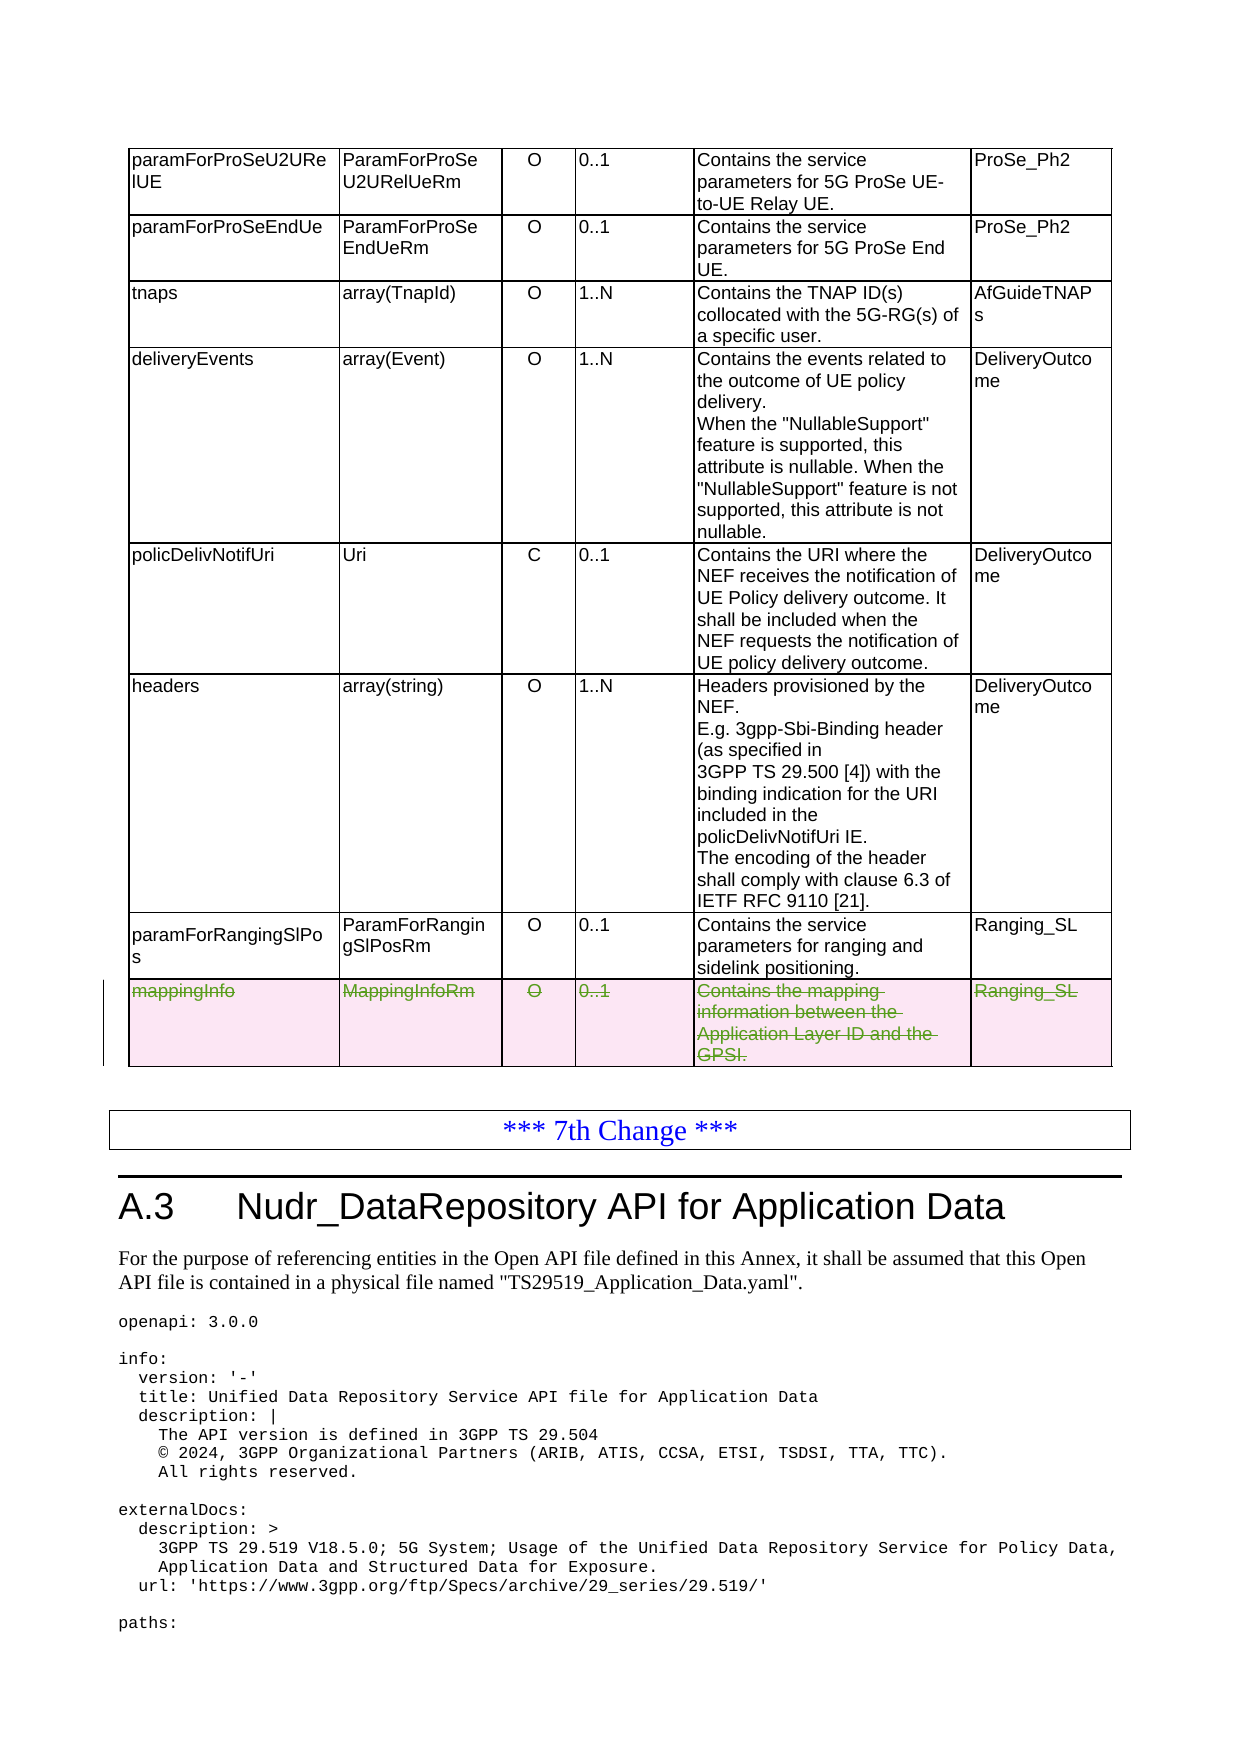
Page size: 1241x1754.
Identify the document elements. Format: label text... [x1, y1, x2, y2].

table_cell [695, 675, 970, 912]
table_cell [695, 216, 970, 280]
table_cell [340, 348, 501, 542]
text All rights reserved. [118, 1464, 1122, 1483]
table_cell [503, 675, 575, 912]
text For the purpose of referencing entities in the Open API file defined in this Annex, it shall be assumed that this Open API file is contained in a physical file named "TS29519_Application_Data.yaml". [118, 1246, 1122, 1294]
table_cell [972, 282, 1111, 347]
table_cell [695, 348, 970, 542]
text version: '-' [118, 1370, 1122, 1388]
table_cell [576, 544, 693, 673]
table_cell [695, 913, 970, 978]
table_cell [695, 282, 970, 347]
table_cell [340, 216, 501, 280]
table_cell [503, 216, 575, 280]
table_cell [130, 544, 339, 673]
text The API version is defined in 3GPP TS 29.504 [118, 1426, 1122, 1445]
text title: Unified Data Repository Service API file for Application Data [118, 1388, 1122, 1407]
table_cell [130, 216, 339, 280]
text url: 'https://www.3gpp.org/ftp/Specs/archive/29_series/29.519/' [118, 1577, 1122, 1596]
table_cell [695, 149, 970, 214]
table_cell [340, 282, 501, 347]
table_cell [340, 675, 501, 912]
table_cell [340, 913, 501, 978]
text © 2024, 3GPP Organizational Partners (ARIB, ATIS, CCSA, ETSI, TSDSI, TTA, TTC). [118, 1445, 1122, 1464]
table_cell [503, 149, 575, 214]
text description: > [118, 1521, 1122, 1539]
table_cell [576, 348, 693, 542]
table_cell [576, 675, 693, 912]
text 3GPP TS 29.519 V18.5.0; 5G System; Usage of the Unified Data Repository Service for Policy Data, [118, 1539, 1122, 1558]
text info: [118, 1351, 1122, 1370]
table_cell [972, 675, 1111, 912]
text Application Data and Structured Data for Exposure. [118, 1558, 1122, 1577]
text paths: [118, 1615, 1122, 1634]
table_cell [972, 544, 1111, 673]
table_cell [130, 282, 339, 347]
text *** 7th Change *** [110, 1111, 1130, 1149]
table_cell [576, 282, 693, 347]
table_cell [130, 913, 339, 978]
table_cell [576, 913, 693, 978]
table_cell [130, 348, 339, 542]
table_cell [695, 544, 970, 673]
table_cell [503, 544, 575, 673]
text externalDocs: [118, 1502, 1122, 1521]
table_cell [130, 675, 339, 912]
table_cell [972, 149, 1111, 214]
subtitle A.3 Nudr_DataRepository API for Application Data [118, 1178, 1122, 1227]
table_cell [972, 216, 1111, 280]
text description: | [118, 1407, 1122, 1426]
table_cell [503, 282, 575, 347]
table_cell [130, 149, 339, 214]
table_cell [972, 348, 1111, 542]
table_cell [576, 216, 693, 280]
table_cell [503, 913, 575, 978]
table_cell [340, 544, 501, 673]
text openapi: 3.0.0 [118, 1313, 1122, 1332]
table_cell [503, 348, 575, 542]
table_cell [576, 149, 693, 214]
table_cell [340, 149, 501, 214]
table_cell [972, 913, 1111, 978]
